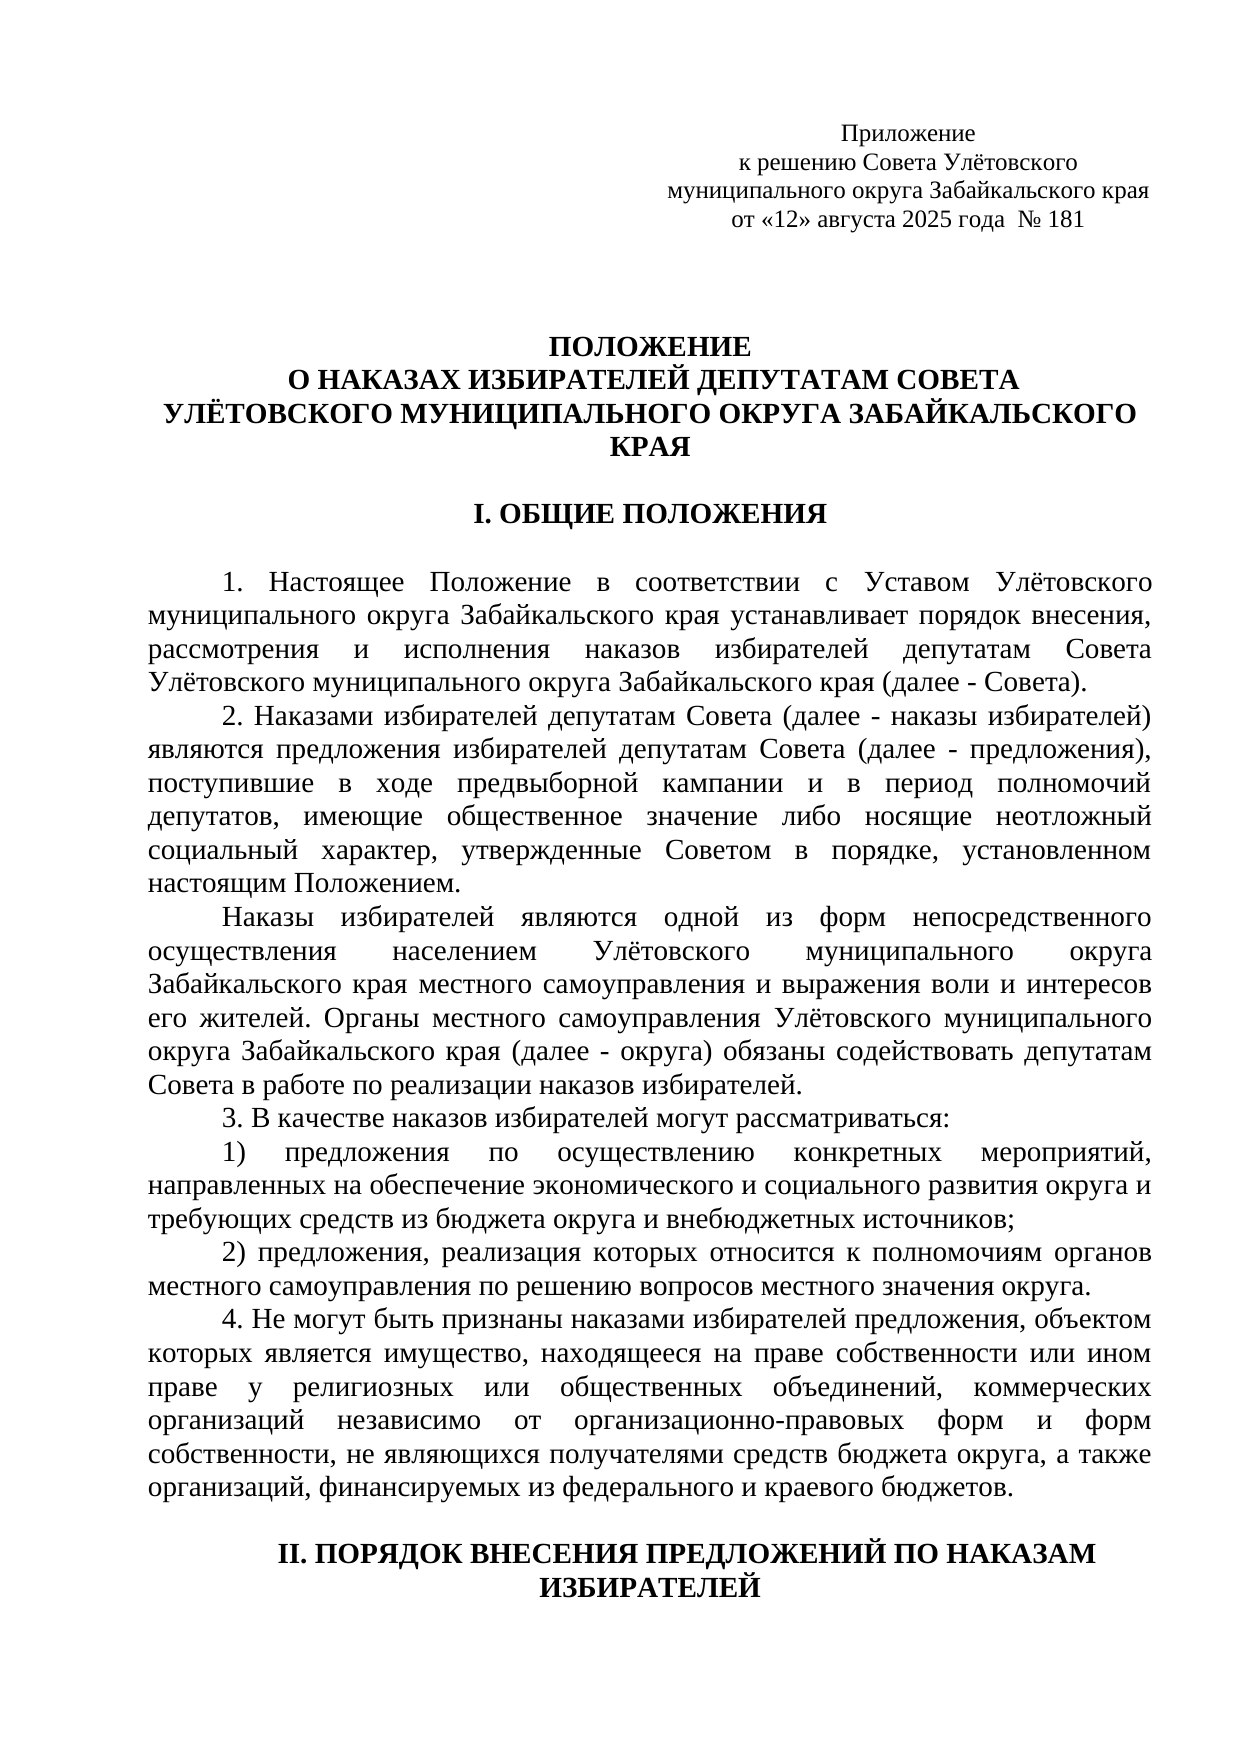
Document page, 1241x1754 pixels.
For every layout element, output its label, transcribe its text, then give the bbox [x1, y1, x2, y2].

title 1. Настоящее Положение в соответствии с Уставом Улётовского муниципального округа Забайкальского края устанавливает порядок внесения, рассмотрения и исполнения наказов избирателей депутатам Совета Улётовского муниципального округа Забайкальского края (далее - Совета). [148, 564, 1152, 698]
text 3. В качестве наказов избирателей могут рассматриваться: [148, 1100, 1152, 1134]
text 2) предложения, реализация которых относится к полномочиям органов местного самоуправления по решению вопросов местного значения округа. [148, 1234, 1152, 1302]
text 4. Не могут быть признаны наказами избирателей предложения, объектом которых является имущество, находящееся на праве собственности или ином праве у религиозных или общественных объединений, коммерческих организаций независимо от организационно-правовых форм и форм собственности, не являющихся получателями средств бюджета округа, а также организаций, финансируемых из федерального и краевого бюджетов. [148, 1302, 1152, 1503]
text Наказы избирателей являются одной из форм непосредственного осуществления населением Улётовского муниципального округа Забайкальского края местного самоуправления и выражения воли и интересов его жителей. Органы местного самоуправления Улётовского муниципального округа Забайкальского края (далее - округа) обязаны содействовать депутатам Совета в работе по реализации наказов избирателей. [148, 899, 1152, 1100]
text к решению Совета Улётовского муниципального округа Забайкальского края [664, 147, 1152, 204]
title I. ОБЩИЕ ПОЛОЖЕНИЯ [148, 497, 1152, 530]
title УЛЁТОВСКОГО МУНИЦИПАЛЬНОГО ОКРУГА ЗАБАЙКАЛЬСКОГО КРАЯ [148, 396, 1152, 463]
title II. ПОРЯДОК ВНЕСЕНИЯ ПРЕДЛОЖЕНИЙ ПО НАКАЗАМ ИЗБИРАТЕЛЕЙ [148, 1536, 1152, 1603]
text 1) предложения по осуществлению конкретных мероприятий, направленных на обеспечение экономического и социального развития округа и требующих средств из бюджета округа и внебюджетных источников; [148, 1134, 1152, 1234]
text Приложение [664, 118, 1152, 147]
text от «12» августа 2025 года № 181 [664, 204, 1152, 233]
text 2. Наказами избирателей депутатам Совета (далее - наказы избирателей) являются предложения избирателей депутатам Совета (далее - предложения), поступившие в ходе предвыборной кампании и в период полномочий депутатов, имеющие общественное значение либо носящие неотложный социальный характер, утвержденные Советом в порядке, установленном настоящим Положением. [148, 698, 1152, 899]
title ПОЛОЖЕНИЕ [148, 329, 1152, 362]
title О НАКАЗАХ ИЗБИРАТЕЛЕЙ ДЕПУТАТАМ СОВЕТА [148, 362, 1152, 396]
